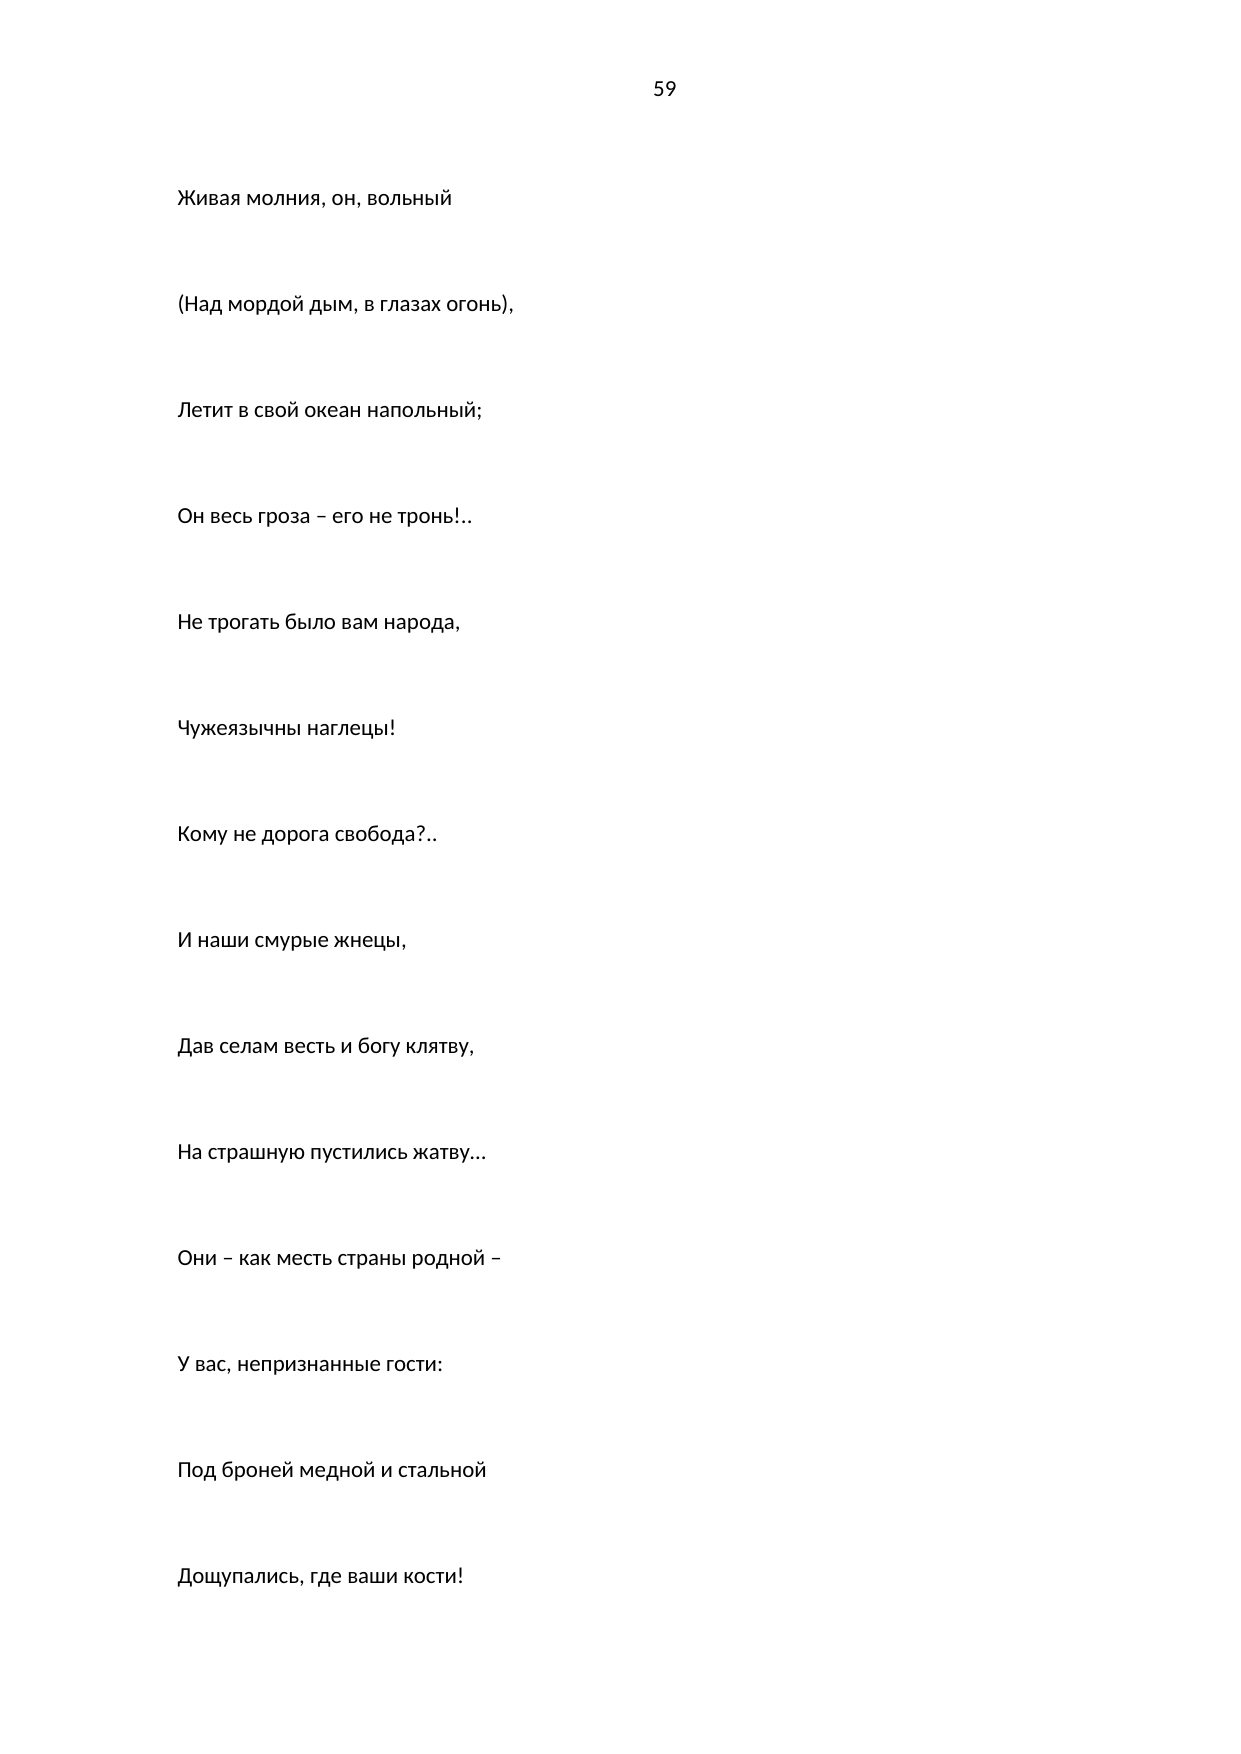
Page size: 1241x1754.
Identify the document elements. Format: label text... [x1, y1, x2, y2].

text Дав селам весть и богу клятву, [177, 1031, 1152, 1059]
text И наши смурые жнецы, [177, 925, 1152, 953]
text (Над мордой дым, в глазах огонь), [177, 289, 1152, 317]
text Они – как месть страны родной – [177, 1243, 1152, 1271]
text Живая молния, он, вольный [177, 183, 1152, 211]
text Он весь гроза – его не тронь!.. [177, 501, 1152, 529]
text Дощупались, где ваши кости! [177, 1561, 1152, 1589]
text Летит в свой океан напольный; [177, 395, 1152, 423]
text Под броней медной и стальной [177, 1455, 1152, 1483]
text Чужеязычны наглецы! [177, 713, 1152, 741]
text Кому не дорога свобода?.. [177, 819, 1152, 847]
text Не трогать было вам народа, [177, 607, 1152, 635]
text На страшную пустились жатву… [177, 1137, 1152, 1165]
text У вас, непризнанные гости: [177, 1349, 1152, 1377]
